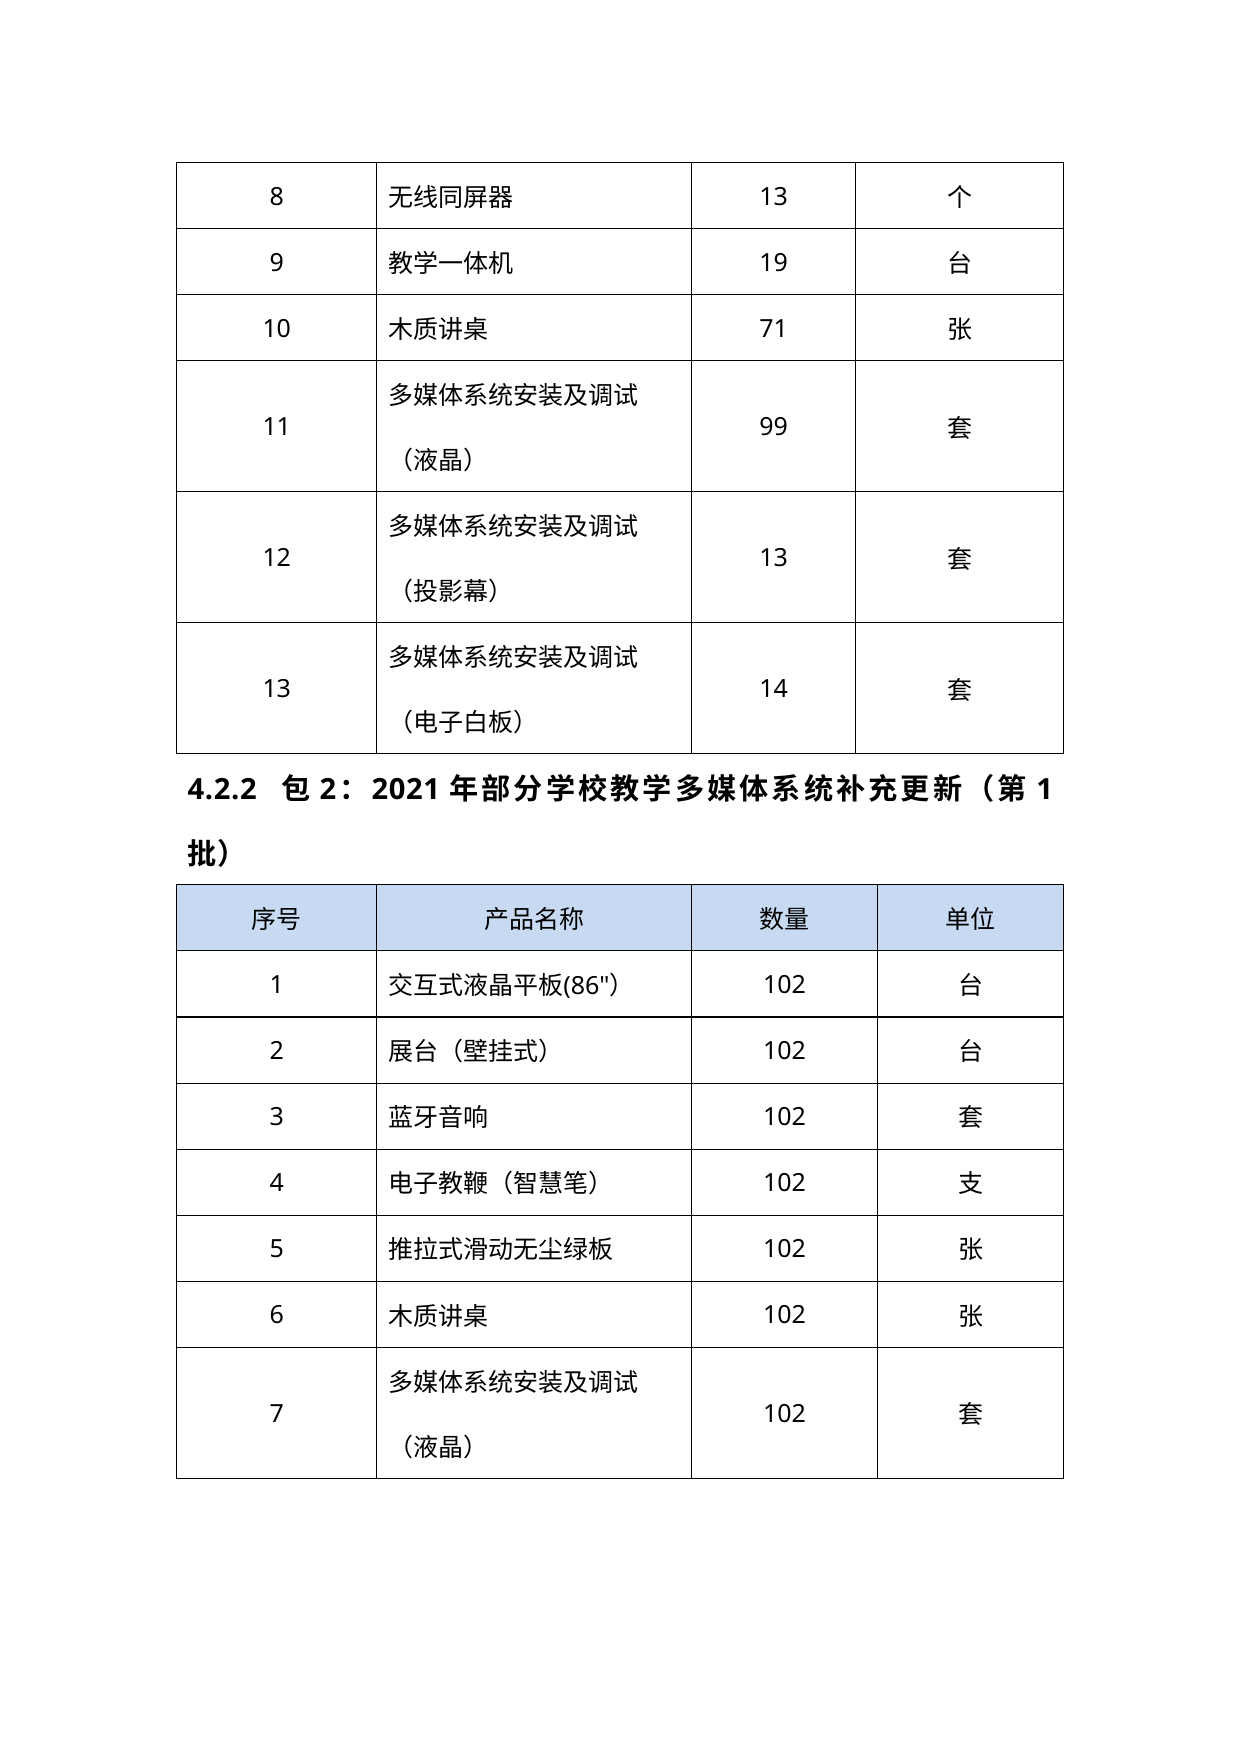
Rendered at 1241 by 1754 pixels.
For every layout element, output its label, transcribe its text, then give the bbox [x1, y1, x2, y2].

table_cell 多媒体系统安装及调试（电子白板） [377, 623, 691, 753]
table_cell 13 [692, 492, 855, 622]
table_cell 1 [177, 951, 376, 1016]
table_cell 张 [878, 1216, 1063, 1281]
table_header 序号 [177, 885, 376, 950]
table_cell 多媒体系统安装及调试（液晶） [377, 361, 691, 491]
table_cell 木质讲桌 [377, 1282, 691, 1347]
table_cell 10 [177, 295, 376, 360]
table_cell 无线同屏器 [377, 163, 691, 228]
table_cell 7 [177, 1348, 376, 1478]
table_cell 13 [692, 163, 855, 228]
table_cell 张 [856, 295, 1063, 360]
table_cell 102 [692, 1348, 877, 1478]
table_cell 支 [878, 1150, 1063, 1214]
table_cell 交互式液晶平板(86"） [377, 951, 691, 1016]
text 4.2.2 包2：2021年部分学校教学多媒体系统补充更新（第1批） [187, 754, 1053, 884]
table_header 单位 [878, 885, 1063, 950]
table_cell 12 [177, 492, 376, 622]
table_cell 电子教鞭（智慧笔） [377, 1150, 691, 1214]
table_cell 木质讲桌 [377, 295, 691, 360]
table_cell 99 [692, 361, 855, 491]
table_cell 11 [177, 361, 376, 491]
table_cell 19 [692, 229, 855, 294]
table_cell 102 [692, 1084, 877, 1148]
table_cell 102 [692, 1216, 877, 1281]
table_cell 台 [856, 229, 1063, 294]
table_header 产品名称 [377, 885, 691, 950]
table_cell 9 [177, 229, 376, 294]
table_cell 13 [177, 623, 376, 753]
table_cell 102 [692, 1150, 877, 1214]
table_cell 展台（壁挂式） [377, 1018, 691, 1082]
table_cell 102 [692, 951, 877, 1016]
table_cell 套 [856, 492, 1063, 622]
table_cell 3 [177, 1084, 376, 1148]
table_cell 多媒体系统安装及调试（液晶） [377, 1348, 691, 1478]
table_cell 蓝牙音响 [377, 1084, 691, 1148]
table_cell 102 [692, 1282, 877, 1347]
table_cell 71 [692, 295, 855, 360]
table_cell 张 [878, 1282, 1063, 1347]
table_cell 多媒体系统安装及调试（投影幕） [377, 492, 691, 622]
table_cell 4 [177, 1150, 376, 1214]
table_cell 6 [177, 1282, 376, 1347]
table_cell 套 [878, 1348, 1063, 1478]
table_header 数量 [692, 885, 877, 950]
table_cell 推拉式滑动无尘绿板 [377, 1216, 691, 1281]
table_cell 套 [878, 1084, 1063, 1148]
table_cell 台 [878, 951, 1063, 1016]
table_cell 5 [177, 1216, 376, 1281]
table_cell 2 [177, 1018, 376, 1082]
table_cell 14 [692, 623, 855, 753]
table_cell 个 [856, 163, 1063, 228]
table_cell 套 [856, 623, 1063, 753]
table_cell 102 [692, 1018, 877, 1082]
table_cell 台 [878, 1018, 1063, 1082]
table_cell 教学一体机 [377, 229, 691, 294]
table_cell 8 [177, 163, 376, 228]
table_cell 套 [856, 361, 1063, 491]
